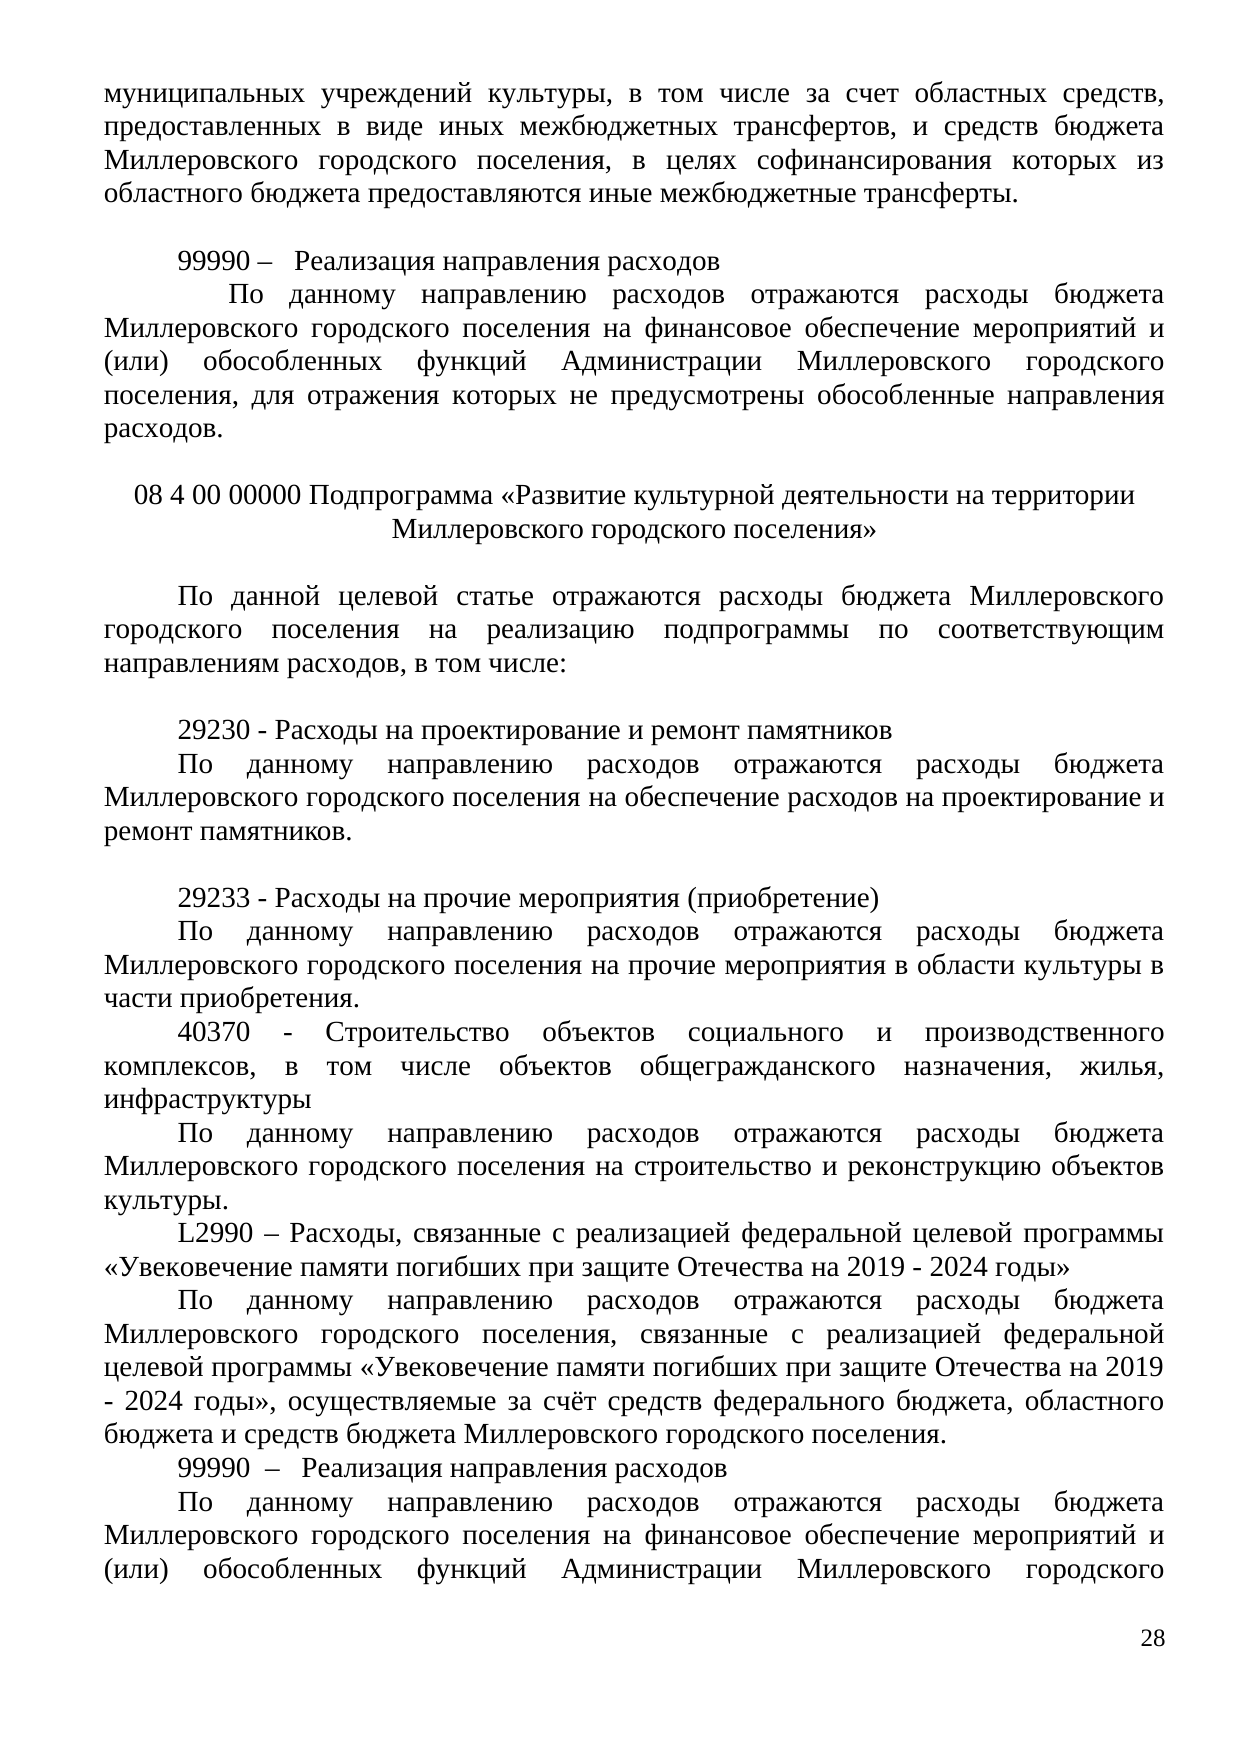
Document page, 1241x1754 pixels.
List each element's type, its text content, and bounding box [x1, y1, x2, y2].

text По данной целевой статье отражаются расходы бюджета Миллеровского городского поселения на реализацию подпрограммы по соответствующим направлениям расходов, в том числе: [103, 578, 1165, 679]
text 99990 – Реализация направления расходов [103, 243, 1165, 276]
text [103, 1484, 1165, 1584]
text 29230 - Расходы на проектирование и ремонт памятников [103, 712, 1165, 746]
text По данному направлению расходов отражаются расходы бюджета Миллеровского городского поселения на обеспечение расходов на проектирование и ремонт памятников. [103, 746, 1165, 846]
text L2990 – Расходы, связанные с реализацией федеральной целевой программы «Увековечение памяти погибших при защите Отечества на 2019 - 2024 годы» [103, 1215, 1165, 1282]
text 29233 - Расходы на прочие мероприятия (приобретение) [103, 880, 1165, 913]
text 40370 - Строительство объектов социального и производственного комплексов, в том числе объектов общегражданского назначения, жилья, инфраструктуры [103, 1014, 1165, 1115]
text 99990 – Реализация направления расходов [103, 1450, 1165, 1484]
text По данному направлению расходов отражаются расходы бюджета Миллеровского городского поселения на строительство и реконструкцию объектов культуры. [103, 1115, 1165, 1215]
text По данному направлению расходов отражаются расходы бюджета Миллеровского городского поселения, связанные с реализацией федеральной целевой программы «Увековечение памяти погибших при защите Отечества на 2019 - 2024 годы», осуществляемые за счёт средств федерального бюджета, областного бюджета и средств бюджета Миллеровского городского поселения. [103, 1282, 1165, 1450]
text 08 4 00 00000 Подпрограмма «Развитие культурной деятельности на территории Миллеровского городского поселения» [103, 477, 1165, 544]
text По данному направлению расходов отражаются расходы бюджета Миллеровского городского поселения на прочие мероприятия в области культуры в части приобретения. [103, 913, 1165, 1014]
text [103, 75, 1165, 209]
